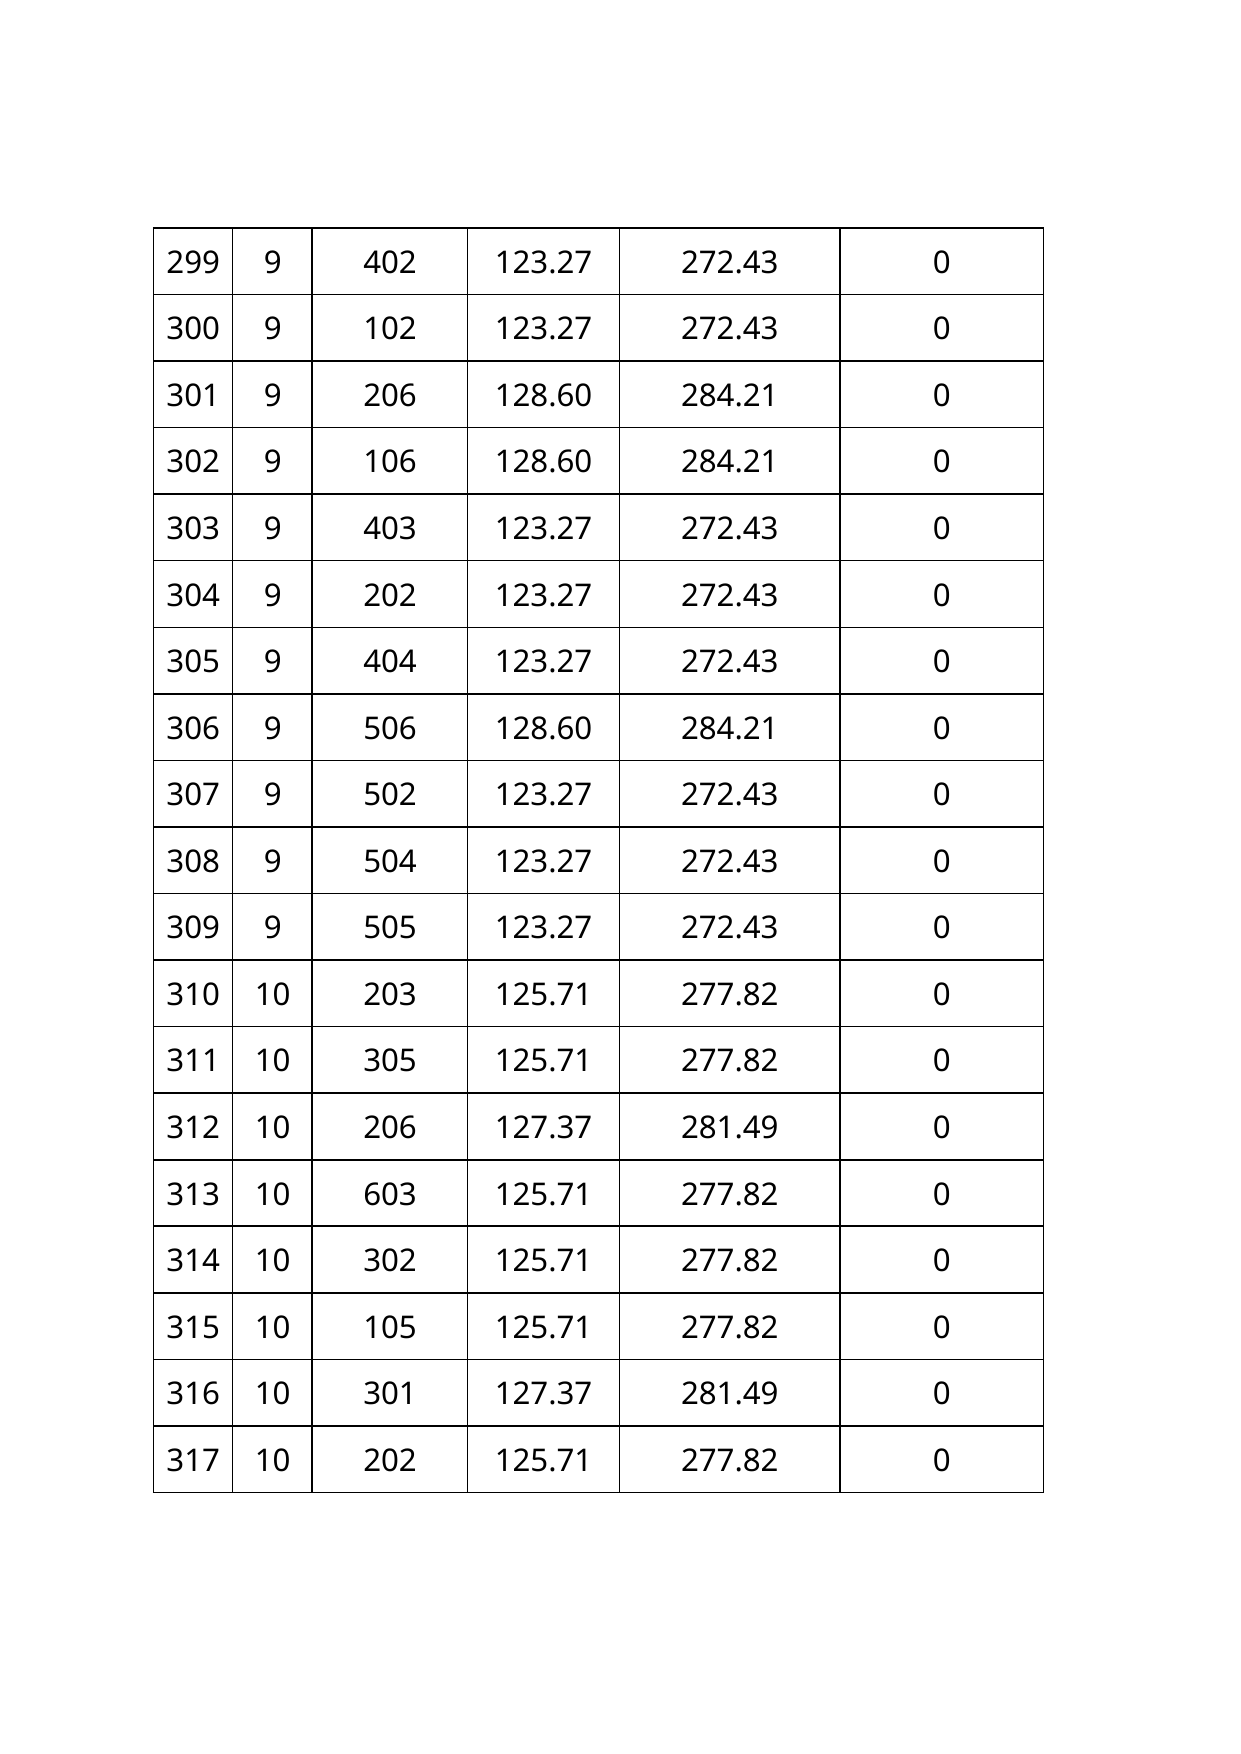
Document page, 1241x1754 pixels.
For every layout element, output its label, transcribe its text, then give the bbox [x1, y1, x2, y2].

table_cell 0 [841, 695, 1043, 759]
table_cell 277.82 [620, 1027, 839, 1092]
table_cell 123.27 [468, 229, 619, 293]
table_cell 123.27 [468, 761, 619, 826]
table_cell 10 [233, 1294, 311, 1358]
table_cell 272.43 [620, 761, 839, 826]
table_cell 402 [313, 229, 467, 293]
table_cell 284.21 [620, 362, 839, 427]
table_cell 105 [313, 1294, 467, 1358]
table_cell 272.43 [620, 495, 839, 560]
table_cell 10 [233, 1427, 311, 1492]
table_cell 306 [154, 695, 232, 759]
table_cell 106 [313, 428, 467, 493]
table_cell 277.82 [620, 1161, 839, 1225]
table_cell 125.71 [468, 1027, 619, 1092]
table_cell 312 [154, 1094, 232, 1159]
table_cell 0 [841, 761, 1043, 826]
table_cell 123.27 [468, 561, 619, 626]
table_cell 307 [154, 761, 232, 826]
table_cell 125.71 [468, 1294, 619, 1358]
table_cell 305 [154, 628, 232, 693]
table_cell 9 [233, 495, 311, 560]
table_cell 128.60 [468, 428, 619, 493]
table_cell 123.27 [468, 628, 619, 693]
table_cell 0 [841, 1427, 1043, 1492]
table_cell 0 [841, 362, 1043, 427]
table_cell 0 [841, 961, 1043, 1026]
table_cell 202 [313, 561, 467, 626]
table_cell 0 [841, 428, 1043, 493]
table_cell 272.43 [620, 295, 839, 360]
table_cell 309 [154, 894, 232, 959]
table_cell 0 [841, 894, 1043, 959]
table_cell 310 [154, 961, 232, 1026]
table_cell 9 [233, 761, 311, 826]
table_cell 0 [841, 229, 1043, 293]
table_cell 0 [841, 1027, 1043, 1092]
table_cell 272.43 [620, 229, 839, 293]
table_cell 0 [841, 1227, 1043, 1292]
table_cell 10 [233, 1161, 311, 1225]
table_cell 403 [313, 495, 467, 560]
table_cell 102 [313, 295, 467, 360]
table_cell 272.43 [620, 561, 839, 626]
table_cell 125.71 [468, 1427, 619, 1492]
table_cell 9 [233, 894, 311, 959]
table_cell 9 [233, 295, 311, 360]
table_cell 0 [841, 1161, 1043, 1225]
table_cell 0 [841, 1360, 1043, 1425]
table_cell 123.27 [468, 828, 619, 893]
table_cell 317 [154, 1427, 232, 1492]
table_cell 0 [841, 1294, 1043, 1358]
table_cell 9 [233, 428, 311, 493]
table_cell 603 [313, 1161, 467, 1225]
table_cell 305 [313, 1027, 467, 1092]
table_cell 9 [233, 828, 311, 893]
table_cell 504 [313, 828, 467, 893]
table_cell 10 [233, 1027, 311, 1092]
table_cell 505 [313, 894, 467, 959]
table_cell 206 [313, 1094, 467, 1159]
table_cell 10 [233, 1360, 311, 1425]
table_cell 313 [154, 1161, 232, 1225]
table_cell 123.27 [468, 495, 619, 560]
table_cell 281.49 [620, 1360, 839, 1425]
table_cell 277.82 [620, 961, 839, 1026]
table_cell 303 [154, 495, 232, 560]
table_cell 0 [841, 828, 1043, 893]
table_cell 206 [313, 362, 467, 427]
table_cell 304 [154, 561, 232, 626]
table_cell 202 [313, 1427, 467, 1492]
table_cell 0 [841, 495, 1043, 560]
table_cell 301 [313, 1360, 467, 1425]
table_cell 272.43 [620, 894, 839, 959]
table_cell 9 [233, 695, 311, 759]
table_cell 127.37 [468, 1360, 619, 1425]
table_cell 9 [233, 561, 311, 626]
table_cell 128.60 [468, 362, 619, 427]
table_cell 277.82 [620, 1227, 839, 1292]
table_cell 302 [313, 1227, 467, 1292]
table_cell 404 [313, 628, 467, 693]
table_cell 299 [154, 229, 232, 293]
table_cell 315 [154, 1294, 232, 1358]
table_cell 302 [154, 428, 232, 493]
table_cell 277.82 [620, 1427, 839, 1492]
table_cell 9 [233, 362, 311, 427]
table_cell 125.71 [468, 1161, 619, 1225]
table_cell 300 [154, 295, 232, 360]
table_cell 10 [233, 961, 311, 1026]
table_cell 272.43 [620, 828, 839, 893]
table_cell 10 [233, 1227, 311, 1292]
table_cell 123.27 [468, 894, 619, 959]
table_cell 314 [154, 1227, 232, 1292]
table_cell 0 [841, 628, 1043, 693]
table_cell 123.27 [468, 295, 619, 360]
table_cell 128.60 [468, 695, 619, 759]
table_cell 0 [841, 1094, 1043, 1159]
table_cell 284.21 [620, 695, 839, 759]
table_cell 308 [154, 828, 232, 893]
table_cell 277.82 [620, 1294, 839, 1358]
table_cell 125.71 [468, 961, 619, 1026]
table_cell 506 [313, 695, 467, 759]
table_cell 0 [841, 561, 1043, 626]
table_cell 127.37 [468, 1094, 619, 1159]
table_cell 203 [313, 961, 467, 1026]
table_cell 9 [233, 229, 311, 293]
table_cell 9 [233, 628, 311, 693]
table_cell 125.71 [468, 1227, 619, 1292]
table_cell 316 [154, 1360, 232, 1425]
table_cell 284.21 [620, 428, 839, 493]
table_cell 502 [313, 761, 467, 826]
table_cell 301 [154, 362, 232, 427]
table_cell 272.43 [620, 628, 839, 693]
table_cell 0 [841, 295, 1043, 360]
table_cell 10 [233, 1094, 311, 1159]
table_cell 311 [154, 1027, 232, 1092]
table_cell 281.49 [620, 1094, 839, 1159]
